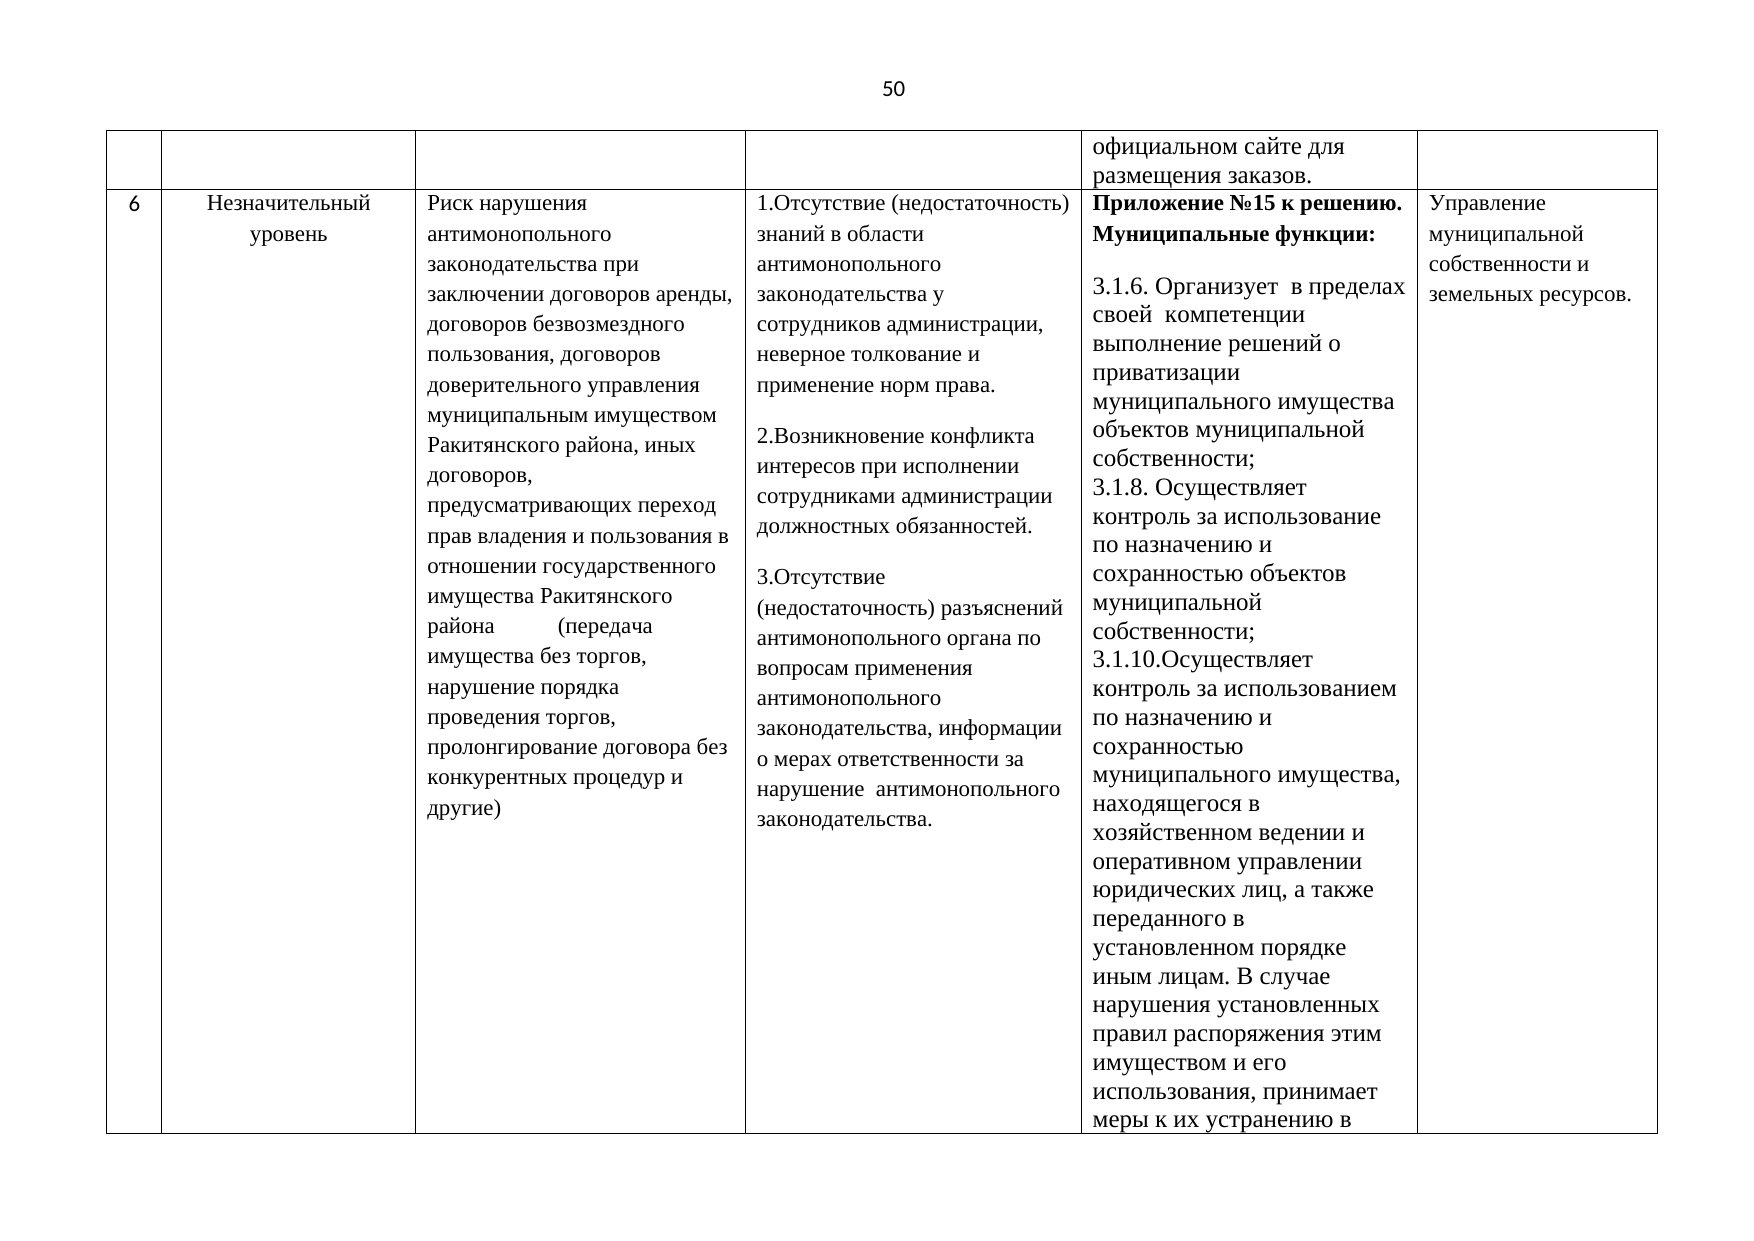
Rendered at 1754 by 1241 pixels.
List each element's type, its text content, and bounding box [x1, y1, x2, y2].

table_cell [1082, 190, 1417, 1133]
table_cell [746, 190, 1081, 1133]
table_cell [1418, 190, 1657, 1133]
table_cell 6 [107, 190, 161, 1133]
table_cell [746, 131, 1081, 188]
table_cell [416, 190, 745, 1133]
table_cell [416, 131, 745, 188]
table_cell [1418, 131, 1657, 188]
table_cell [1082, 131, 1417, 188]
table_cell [162, 190, 415, 1133]
table_cell 5 [107, 131, 161, 188]
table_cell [162, 131, 415, 188]
